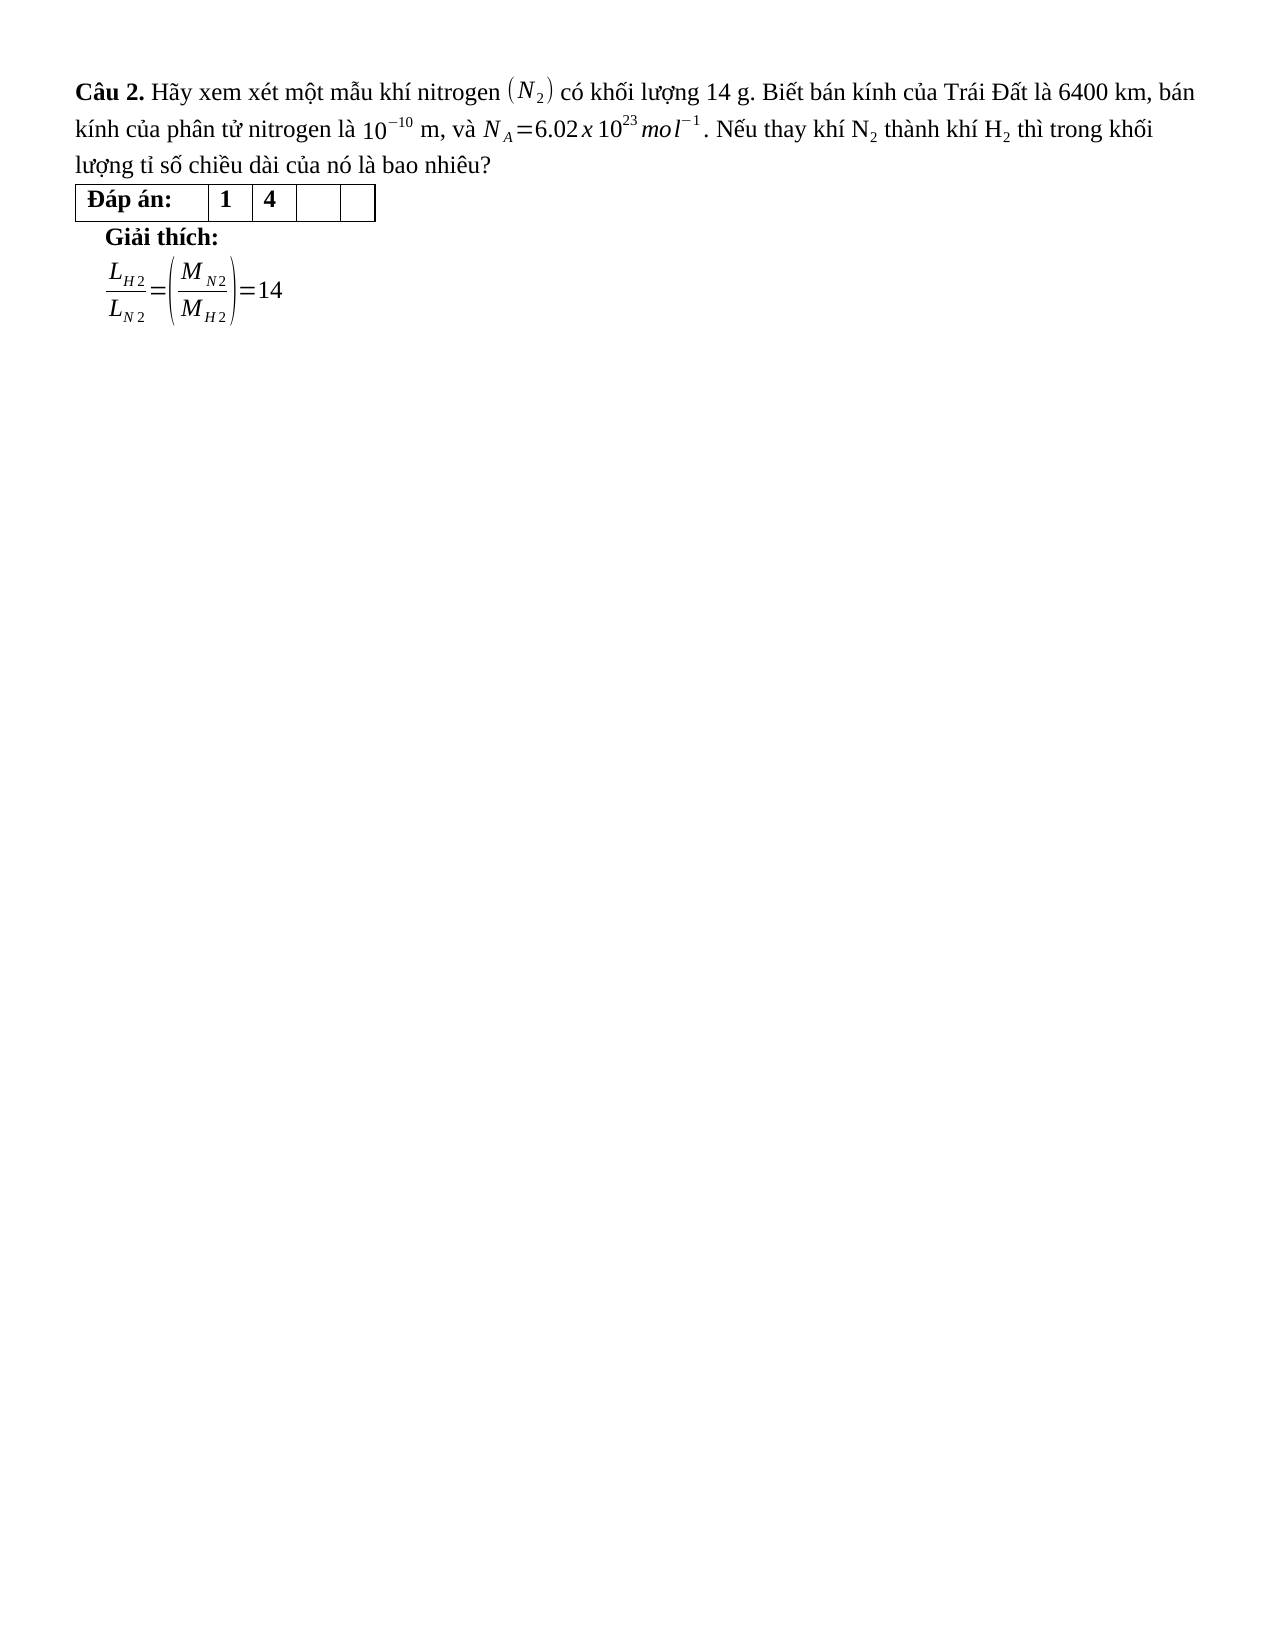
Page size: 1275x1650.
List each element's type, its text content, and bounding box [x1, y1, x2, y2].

table_header [297, 185, 340, 221]
table_header 4 [253, 185, 296, 221]
text Giải thích: [75, 222, 1200, 251]
table_header [341, 185, 374, 221]
text Câu 2. Hãy xem xét một mẫu khí nitrogen có khối lượng 14 g. Biết bán kính của Trái Đất là 6400 km, bán kính của phân tử nitrogen là m, và Nếu thay khí N₂ thành khí H₂ thì trong khối lượng tỉ số chiều dài của nó là bao nhiêu? [75, 75, 1200, 179]
table_header 1 [209, 185, 252, 221]
table_header Đáp án: [76, 185, 208, 221]
